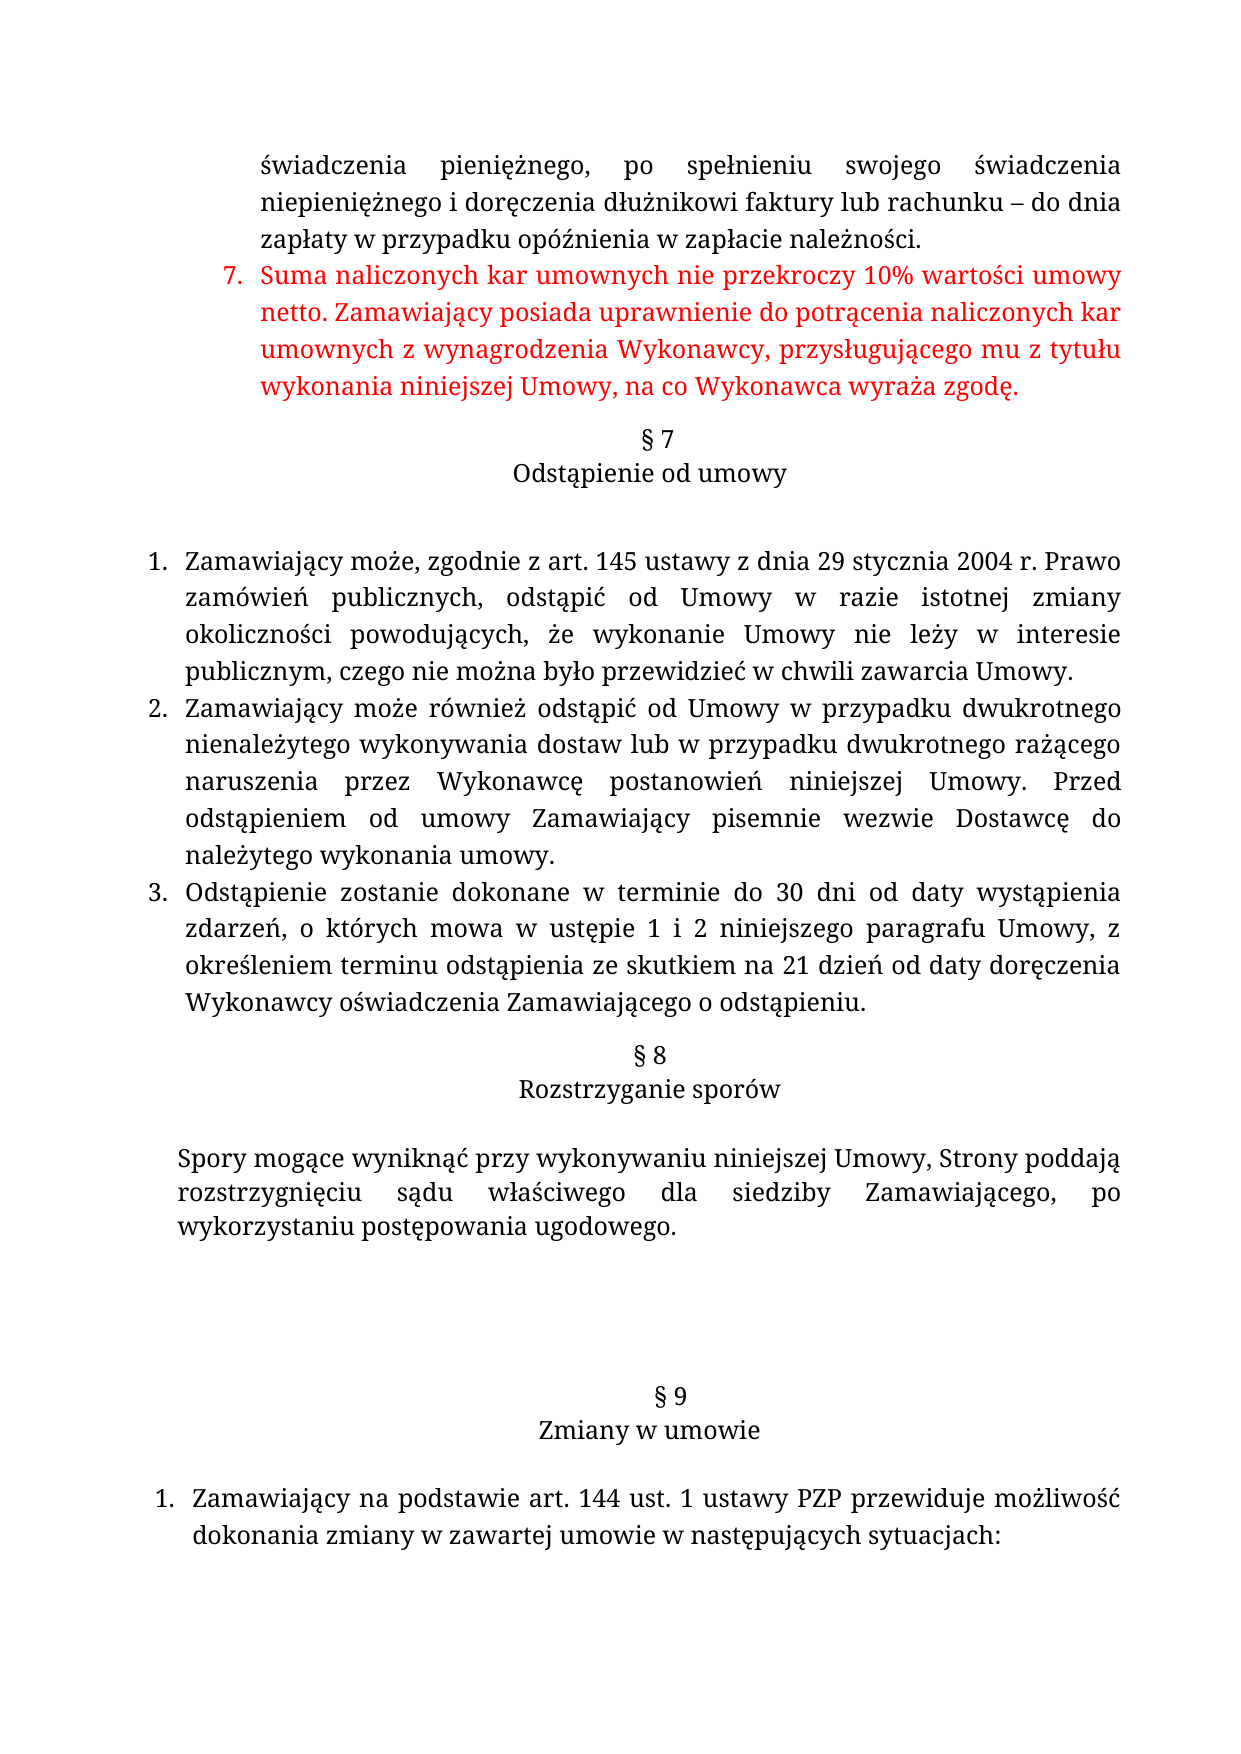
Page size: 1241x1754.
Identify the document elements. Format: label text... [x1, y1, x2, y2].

list Odstąpienie zostanie dokonane w terminie do 30 dni od daty wystąpienia zdarzeń, o których mowa w ustępie 1 i 2 niniejszego paragrafu Umowy, z określeniem terminu odstąpienia ze skutkiem na 21 dzień od daty doręczenia Wykonawcy oświadczenia Zamawiającego o odstąpieniu. [148, 874, 1122, 1019]
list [223, 148, 1122, 255]
text § 8 [177, 1038, 1122, 1072]
list Zamawiający może również odstąpić od Umowy w przypadku dwukrotnego nienależytego wykonywania dostaw lub w przypadku dwukrotnego rażącego naruszenia przez Wykonawcę postanowień niniejszej Umowy. Przed odstąpieniem od umowy Zamawiający pisemnie wezwie Dostawcę do należytego wykonania umowy. [148, 690, 1122, 872]
list Zamawiający na podstawie art. 144 ust. 1 ustawy PZP przewiduje możliwość dokonania zmiany w zawartej umowie w następujących sytuacjach: [154, 1481, 1122, 1552]
list Suma naliczonych kar umownych nie przekroczy 10% wartości umowy netto. Zamawiający posiada uprawnienie do potrącenia naliczonych kar umownych z wynagrodzenia Wykonawcy, przysługującego mu z tytułu wykonania niniejszej Umowy, na co Wykonawca wyraża zgodę. [223, 258, 1122, 402]
text Spory mogące wyniknąć przy wykonywaniu niniejszej Umowy, Strony poddają rozstrzygnięciu sądu właściwego dla siedziby Zamawiającego, po wykorzystaniu postępowania ugodowego. [177, 1140, 1122, 1242]
text Odstąpienie od umowy [177, 456, 1122, 490]
text § 9 [148, 1379, 1122, 1413]
list Zamawiający może, zgodnie z art. 145 ustawy z dnia 29 stycznia 2004 r. Prawo zamówień publicznych, odstąpić od Umowy w razie istotnej zmiany okoliczności powodujących, że wykonanie Umowy nie leży w interesie publicznym, czego nie można było przewidzieć w chwili zawarcia Umowy. [148, 543, 1122, 688]
text Rozstrzyganie sporów [177, 1072, 1122, 1106]
text Zmiany w umowie [177, 1413, 1122, 1447]
text § 7 [148, 422, 1122, 456]
